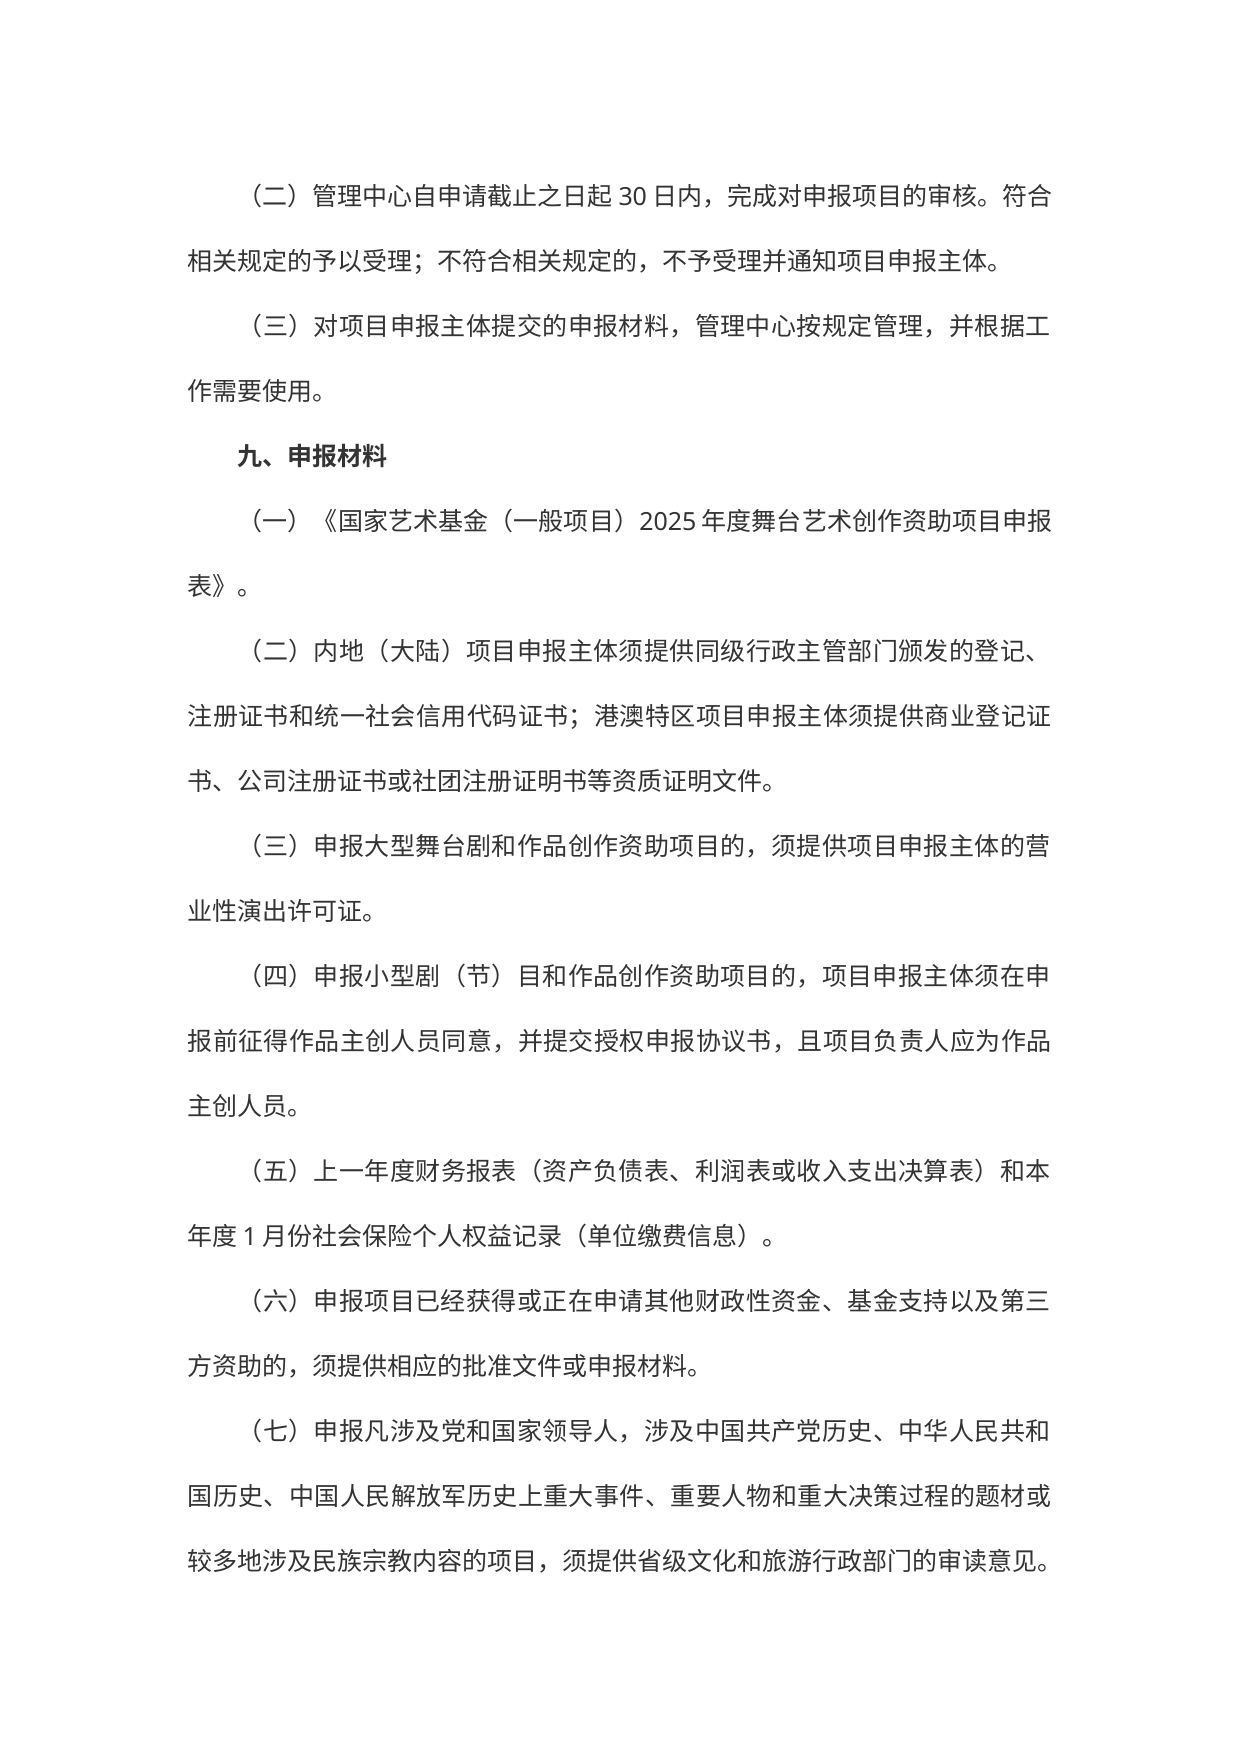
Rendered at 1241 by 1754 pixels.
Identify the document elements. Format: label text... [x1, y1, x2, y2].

text （三）对项目申报主体提交的申报材料，管理中心按规定管理，并根据工作需要使用。 [187, 292, 1053, 422]
text （四）申报小型剧（节）目和作品创作资助项目的，项目申报主体须在申报前征得作品主创人员同意，并提交授权申报协议书，且项目负责人应为作品主创人员。 [187, 942, 1053, 1137]
text 九、申报材料 [187, 422, 1053, 487]
text （一）《国家艺术基金（一般项目）2025年度舞台艺术创作资助项目申报表》。 [187, 487, 1053, 617]
text （七）申报凡涉及党和国家领导人，涉及中国共产党历史、中华人民共和国历史、中国人民解放军历史上重大事件、重要人物和重大决策过程的题材或较多地涉及民族宗教内容的项目，须提供省级文化和旅游行政部门的审读意见。 [187, 1397, 1053, 1592]
text （五）上一年度财务报表（资产负债表、利润表或收入支出决算表）和本年度1月份社会保险个人权益记录（单位缴费信息）。 [187, 1137, 1053, 1267]
text （二）管理中心自申请截止之日起30日内，完成对申报项目的审核。符合相关规定的予以受理；不符合相关规定的，不予受理并通知项目申报主体。 [187, 162, 1053, 292]
text （二）内地（大陆）项目申报主体须提供同级行政主管部门颁发的登记、注册证书和统一社会信用代码证书；港澳特区项目申报主体须提供商业登记证书、公司注册证书或社团注册证明书等资质证明文件。 [187, 617, 1053, 812]
text （六）申报项目已经获得或正在申请其他财政性资金、基金支持以及第三方资助的，须提供相应的批准文件或申报材料。 [187, 1267, 1053, 1397]
text （三）申报大型舞台剧和作品创作资助项目的，须提供项目申报主体的营业性演出许可证。 [187, 812, 1053, 942]
